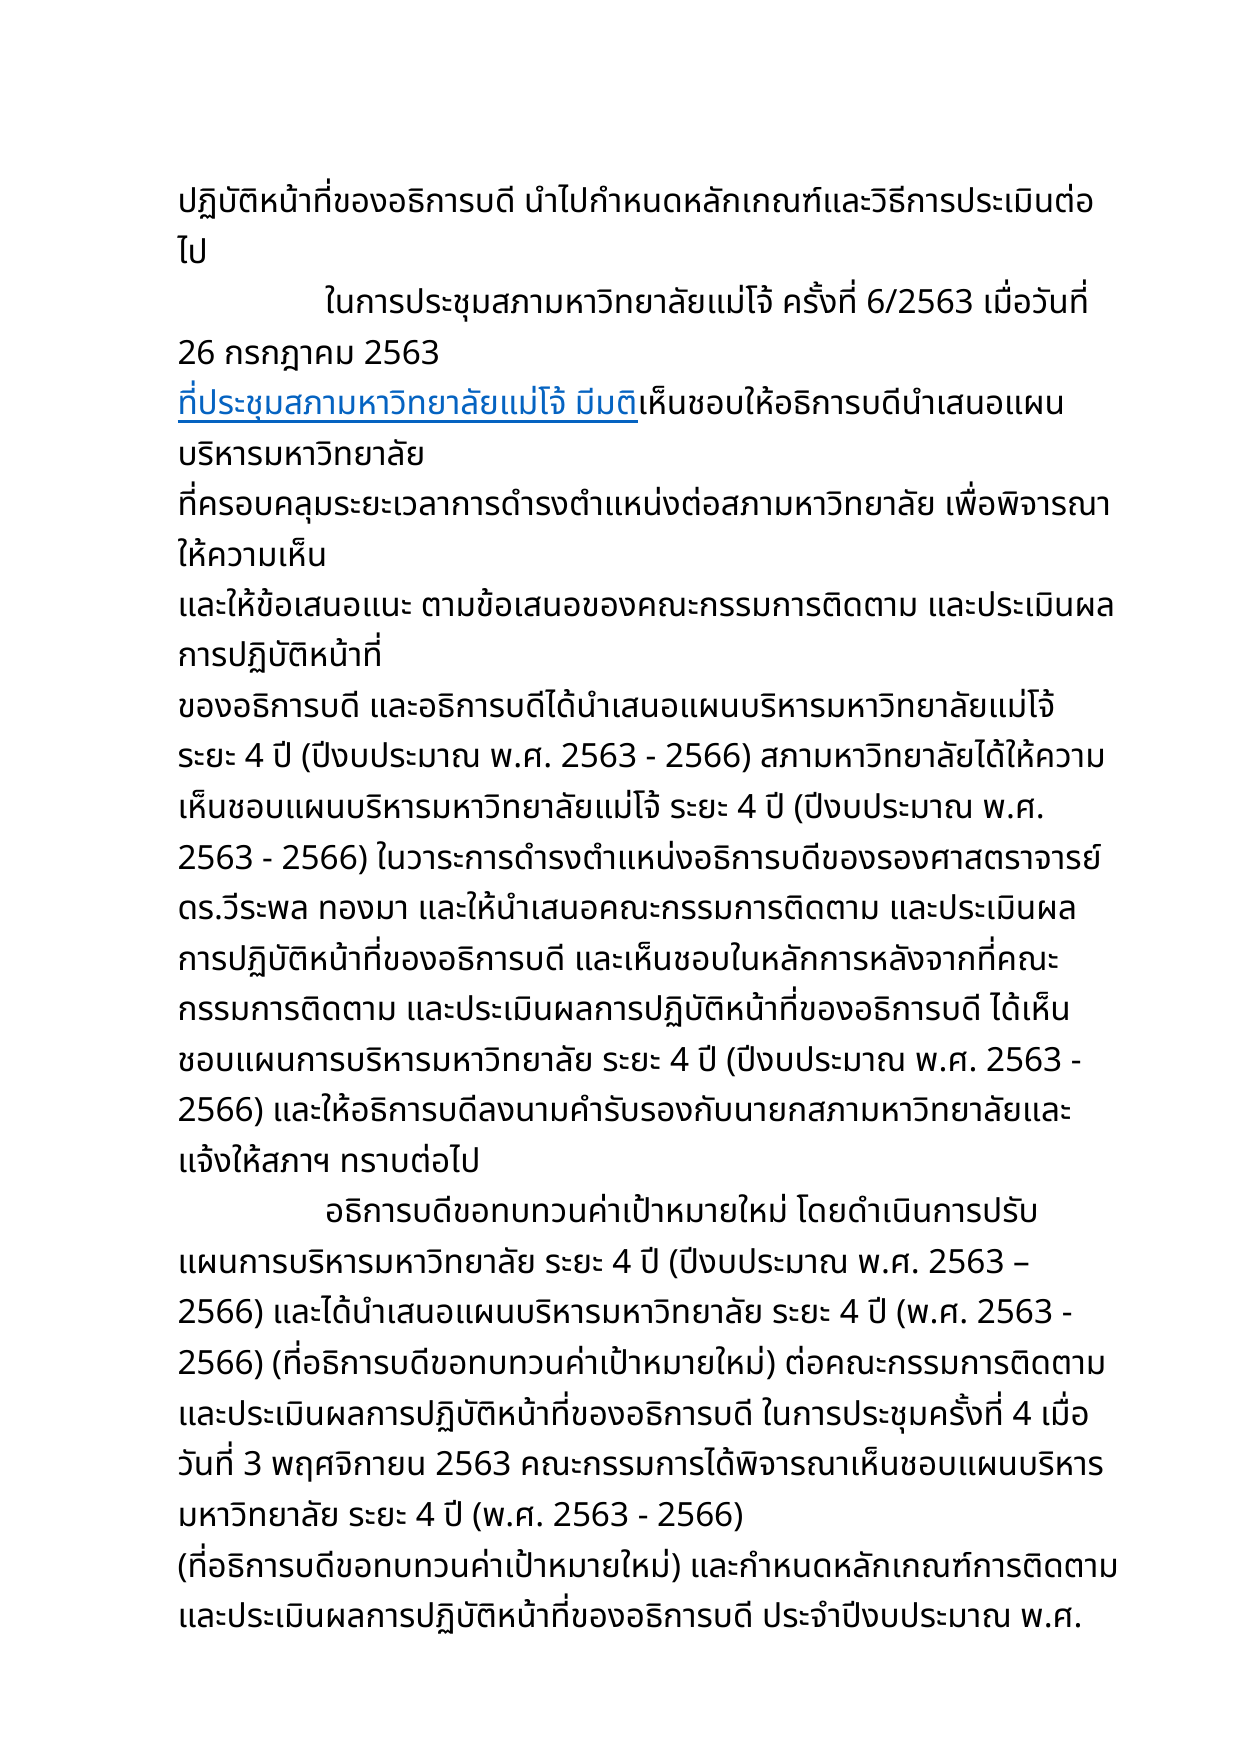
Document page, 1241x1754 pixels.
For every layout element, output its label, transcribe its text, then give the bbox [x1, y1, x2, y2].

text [177, 177, 1122, 278]
text ในการประชุมสภามหาวิทยาลัยแม่โจ้ ครั้งที่ 6/2563 เมื่อวันที่ 26 กรกฎาคม 2563 ที่ประชุมสภามหาวิทยาลัยแม่โจ้ มีมติเห็นชอบให้อธิการบดีนำเสนอแผนบริหารมหาวิทยาลัย ที่ครอบคลุมระยะเวลาการดำรงตำแหน่งต่อสภามหาวิทยาลัย เพื่อพิจารณาให้ความเห็น และให้ข้อเสนอแนะ ตามข้อเสนอของคณะกรรมการติดตาม และประเมินผลการปฏิบัติหน้าที่ ของอธิการบดี และอธิการบดีได้นำเสนอแผนบริหารมหาวิทยาลัยแม่โจ้ ระยะ 4 ปี (ปีงบประมาณ พ.ศ. 2563 - 2566) สภามหาวิทยาลัยได้ให้ความเห็นชอบแผนบริหารมหาวิทยาลัยแม่โจ้ ระยะ 4 ปี (ปีงบประมาณ พ.ศ. 2563 - 2566) ในวาระการดำรงตำแหน่งอธิการบดีของรองศาสตราจารย์ ดร.วีระพล ทองมา และให้นำเสนอคณะกรรมการติดตาม และประเมินผลการปฏิบัติหน้าที่ของอธิการบดี และเห็นชอบในหลักการหลังจากที่คณะกรรมการติดตาม และประเมินผลการปฏิบัติหน้าที่ของอธิการบดี ได้เห็นชอบแผนการบริหารมหาวิทยาลัย ระยะ 4 ปี (ปีงบประมาณ พ.ศ. 2563 - 2566) และให้อธิการบดีลงนามคำรับรองกับนายกสภามหาวิทยาลัยและแจ้งให้สภาฯ ทราบต่อไป [177, 278, 1122, 1187]
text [177, 1187, 1122, 1643]
